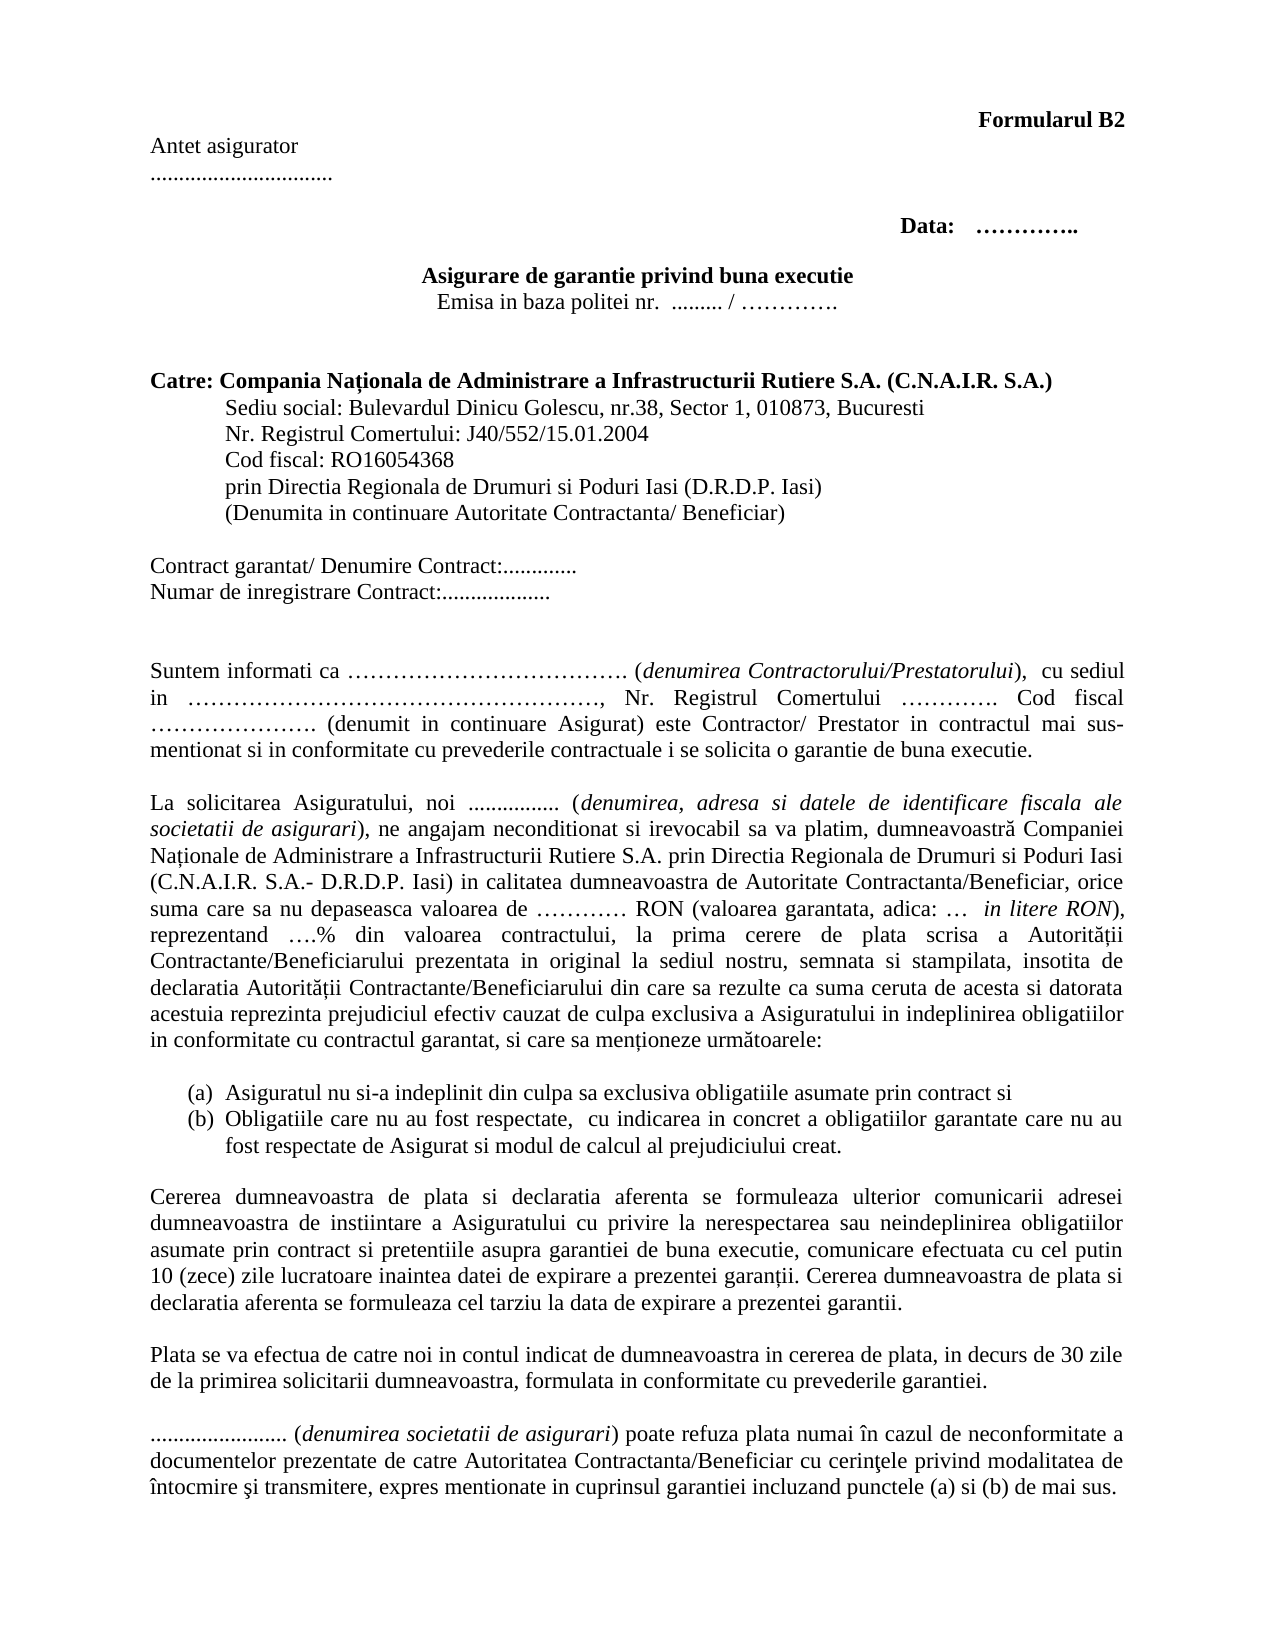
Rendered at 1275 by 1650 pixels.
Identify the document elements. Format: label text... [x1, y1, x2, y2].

list Obligatiile care nu au fost respectate, cu indicarea in concret a obligatiilor garantate care nu au fost respectate de Asigurat si modul de calcul al prejudiciului creat. [187, 1105, 1125, 1158]
text Formularul B2 [150, 106, 1125, 133]
text (Denumita in continuare Autoritate Contractanta/ Beneficiar) [225, 499, 1125, 526]
list Asiguratul nu si-a indeplinit din culpa sa exclusiva obligatiile asumate prin contract si [187, 1079, 1125, 1105]
text Numar de inregistrare Contract:................... [150, 578, 1125, 605]
text Data: ………….. [750, 212, 1125, 238]
text Antet asigurator [150, 133, 1125, 159]
text ................................ [150, 159, 1125, 185]
text Sediu social: Bulevardul Dinicu Golescu, nr.38, Sector 1, 010873, Bucuresti [225, 394, 1125, 420]
text Suntem informati ca ………………………………. (denumirea Contractorului/Prestatorului), cu sediul in ………………………………………………, Nr. Registrul Comertului …………. Cod fiscal …………………. (denumit in continuare Asigurat) este Contractor/ Prestator in contractul mai sus-mentionat si in conformitate cu prevederile contractuale i se solicita o garantie de buna executie. [150, 657, 1125, 763]
text Cod fiscal: RO16054368 [225, 447, 1125, 473]
text Cererea dumneavoastra de plata si declaratia aferenta se formuleaza ulterior comunicarii adresei dumneavoastra de instiintare a Asiguratului cu privire la nerespectarea sau neindeplinirea obligatiilor asumate prin contract si pretentiile asupra garantiei de buna executie, comunicare efectuata cu cel putin 10 (zece) zile lucratoare inaintea datei de expirare a prezentei garanții. Cererea dumneavoastra de plata si declaratia aferenta se formuleaza cel tarziu la data de expirare a prezentei garantii. [150, 1183, 1125, 1315]
text Catre: Compania Naționala de Administrare a Infrastructurii Rutiere S.A. (C.N.A.I.R. S.A.) [150, 367, 1125, 394]
text Contract garantat/ Denumire Contract:............. [150, 552, 1125, 578]
text Plata se va efectua de catre noi in contul indicat de dumneavoastra in cererea de plata, in decurs de 30 zile de la primirea solicitarii dumneavoastra, formulata in conformitate cu prevederile garantiei. [150, 1341, 1125, 1394]
text ........................ (denumirea societatii de asigurari) poate refuza plata numai în cazul de neconformitate a documentelor prezentate de catre Autoritatea Contractanta/Beneficiar cu cerinţele privind modalitatea de întocmire şi transmitere, expres mentionate in cuprinsul garantiei incluzand punctele (a) si (b) de mai sus. [150, 1420, 1125, 1499]
text La solicitarea Asiguratului, noi ................ (denumirea, adresa si datele de identificare fiscala ale societatii de asigurari), ne angajam neconditionat si irevocabil sa va platim, dumneavoastră Companiei Naționale de Administrare a Infrastructurii Rutiere S.A. prin Directia Regionala de Drumuri si Poduri Iasi (C.N.A.I.R. S.A.- D.R.D.P. Iasi) in calitatea dumneavoastra de Autoritate Contractanta/Beneficiar, orice suma care sa nu depaseasca valoarea de ………… RON (valoarea garantata, adica: … in litere RON), reprezentand ….% din valoarea contractului, la prima cerere de plata scrisa a Autorității Contractante/Beneficiarului prezentata in original la sediul nostru, semnata si stampilata, insotita de declaratia Autorității Contractante/Beneficiarului din care sa rezulte ca suma ceruta de acesta si datorata acestuia reprezinta prejudiciul efectiv cauzat de culpa exclusiva a Asiguratului in indeplinirea obligatiilor in conformitate cu contractul garantat, si care sa menționeze următoarele: [150, 789, 1125, 1053]
text prin Directia Regionala de Drumuri si Poduri Iasi (D.R.D.P. Iasi) [225, 473, 1125, 499]
text Nr. Registrul Comertului: J40/552/15.01.2004 [225, 420, 1125, 447]
text Emisa in baza politei nr. ......... / …………. [150, 288, 1125, 315]
text Asigurare de garantie privind buna executie [150, 262, 1125, 288]
